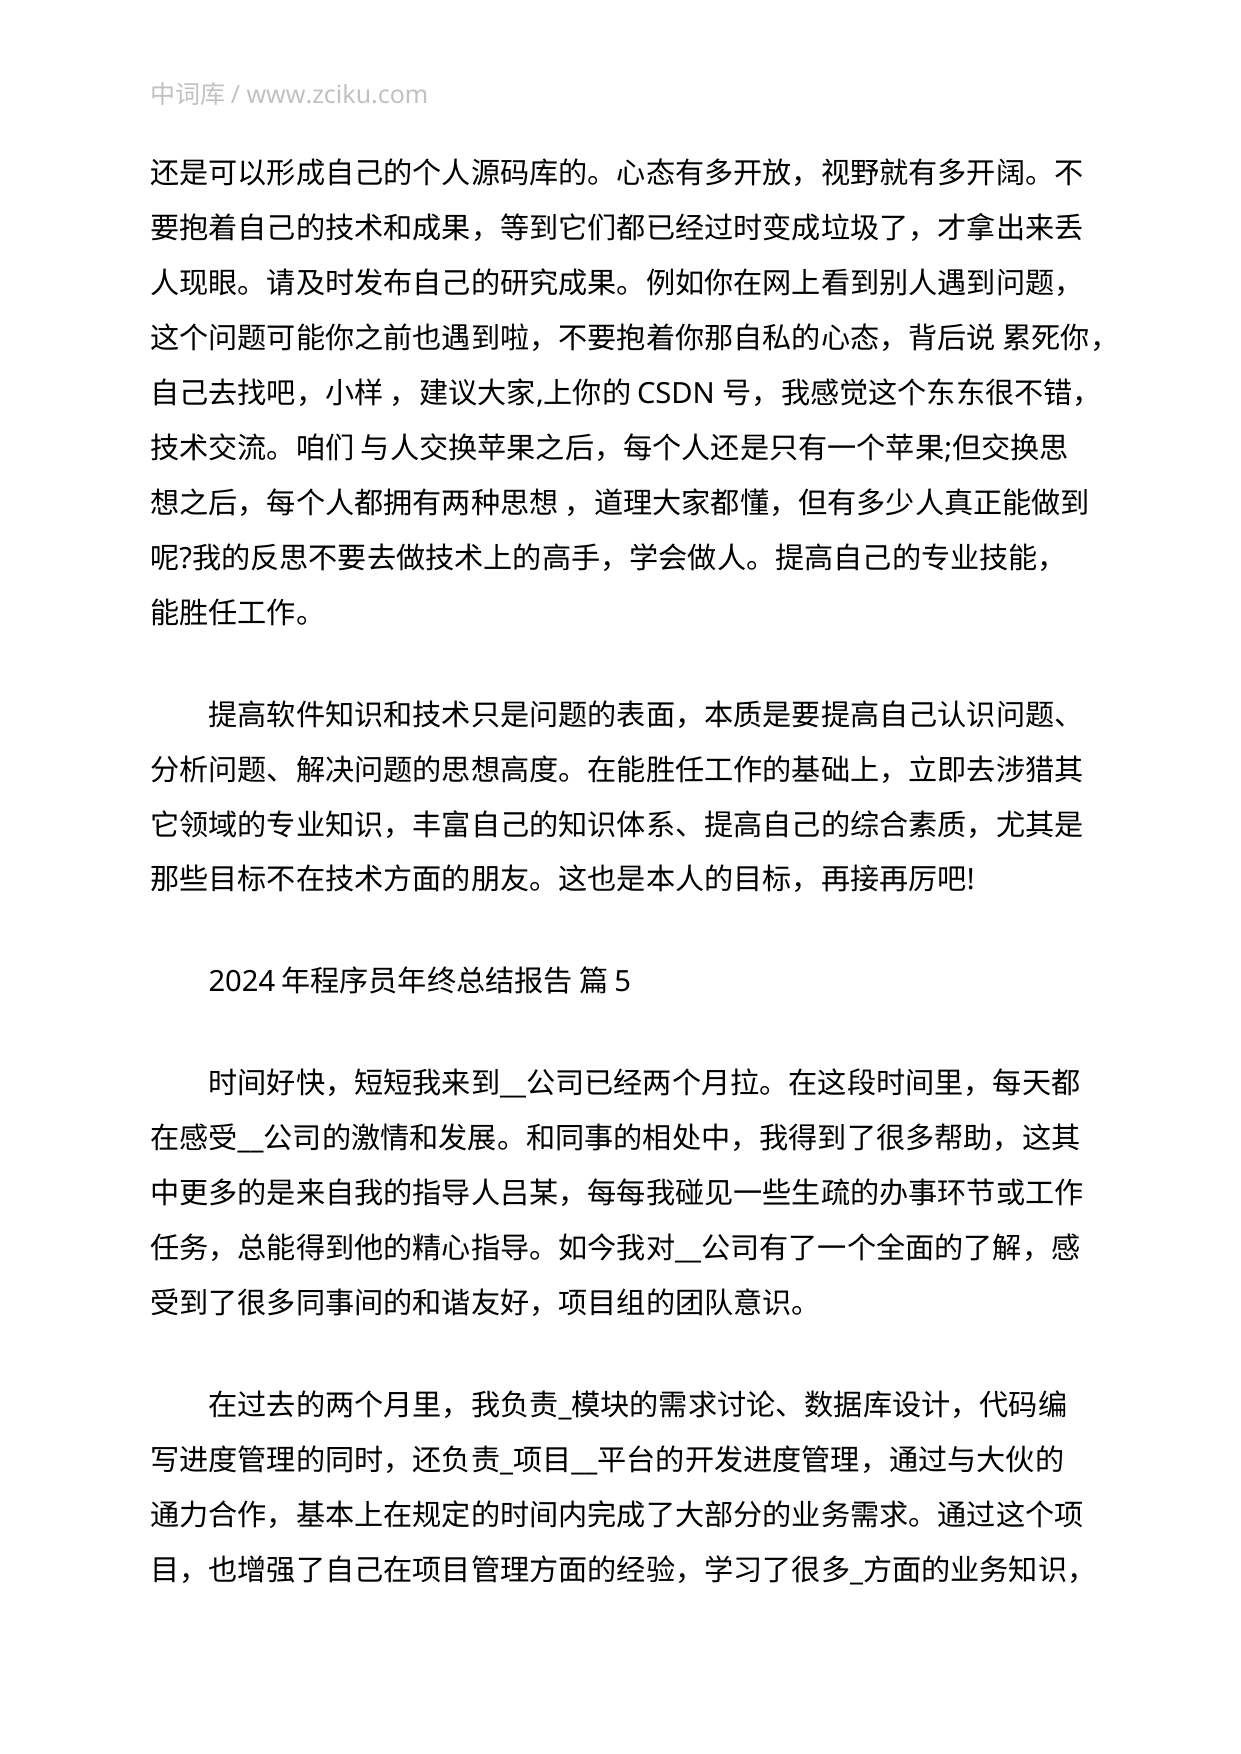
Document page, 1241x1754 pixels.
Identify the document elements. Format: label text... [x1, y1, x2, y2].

text 2024年程序员年终总结报告 篇5 [150, 958, 1090, 1000]
text 时间好快，短短我来到__公司已经两个月拉。在这段时间里，每天都在感受__公司的激情和发展。和同事的相处中，我得到了很多帮助，这其中更多的是来自我的指导人吕某，每每我碰见一些生疏的办事环节或工作任务，总能得到他的精心指导。如今我对__公司有了一个全面的了解，感受到了很多同事间的和谐友好，项目组的团队意识。 [150, 1060, 1090, 1322]
text 提高软件知识和技术只是问题的表面，本质是要提高自己认识问题、分析问题、解决问题的思想高度。在能胜任工作的基础上，立即去涉猎其它领域的专业知识，丰富自己的知识体系、提高自己的综合素质，尤其是那些目标不在技术方面的朋友。这也是本人的目标，再接再厉吧! [150, 691, 1090, 898]
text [150, 1382, 1090, 1589]
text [150, 150, 1090, 632]
